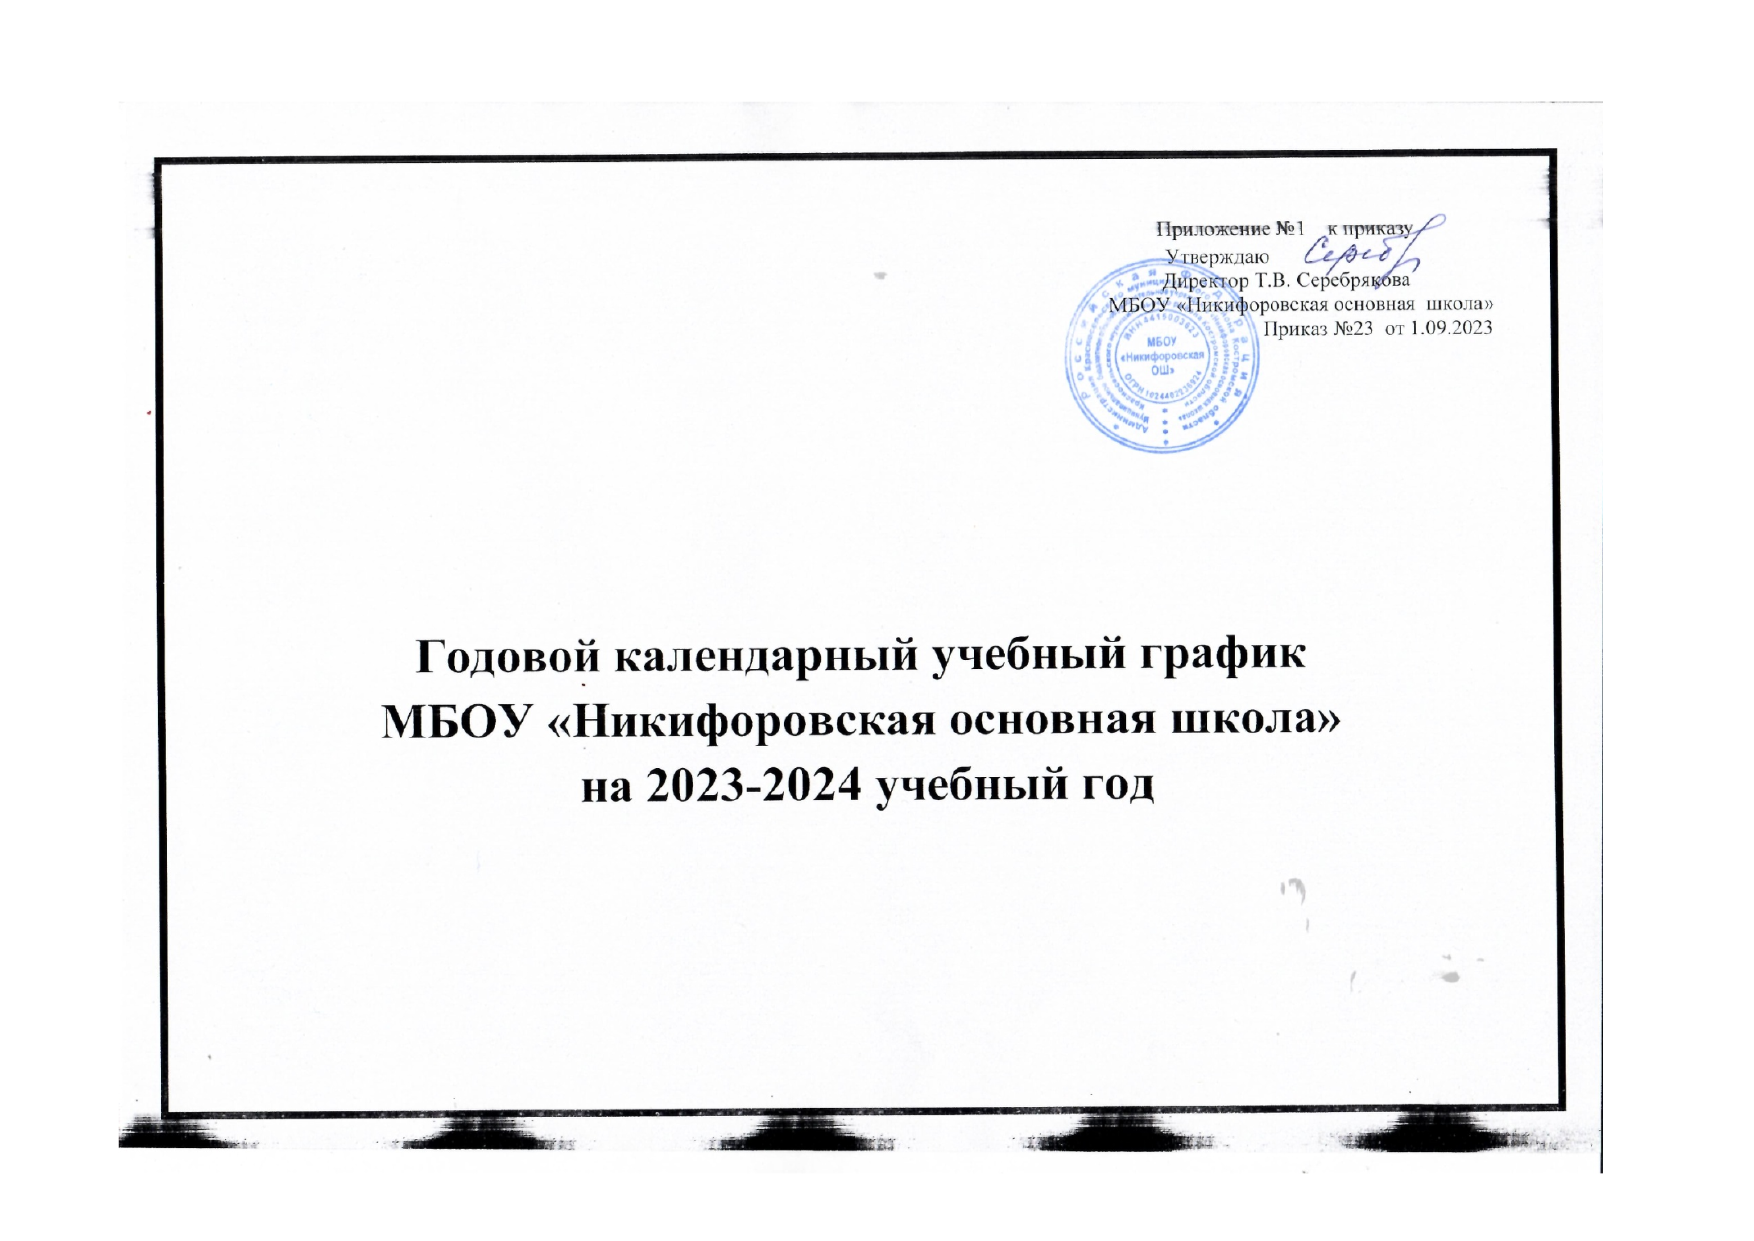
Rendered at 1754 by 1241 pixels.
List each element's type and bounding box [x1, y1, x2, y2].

picture [120, 103, 1601, 1182]
